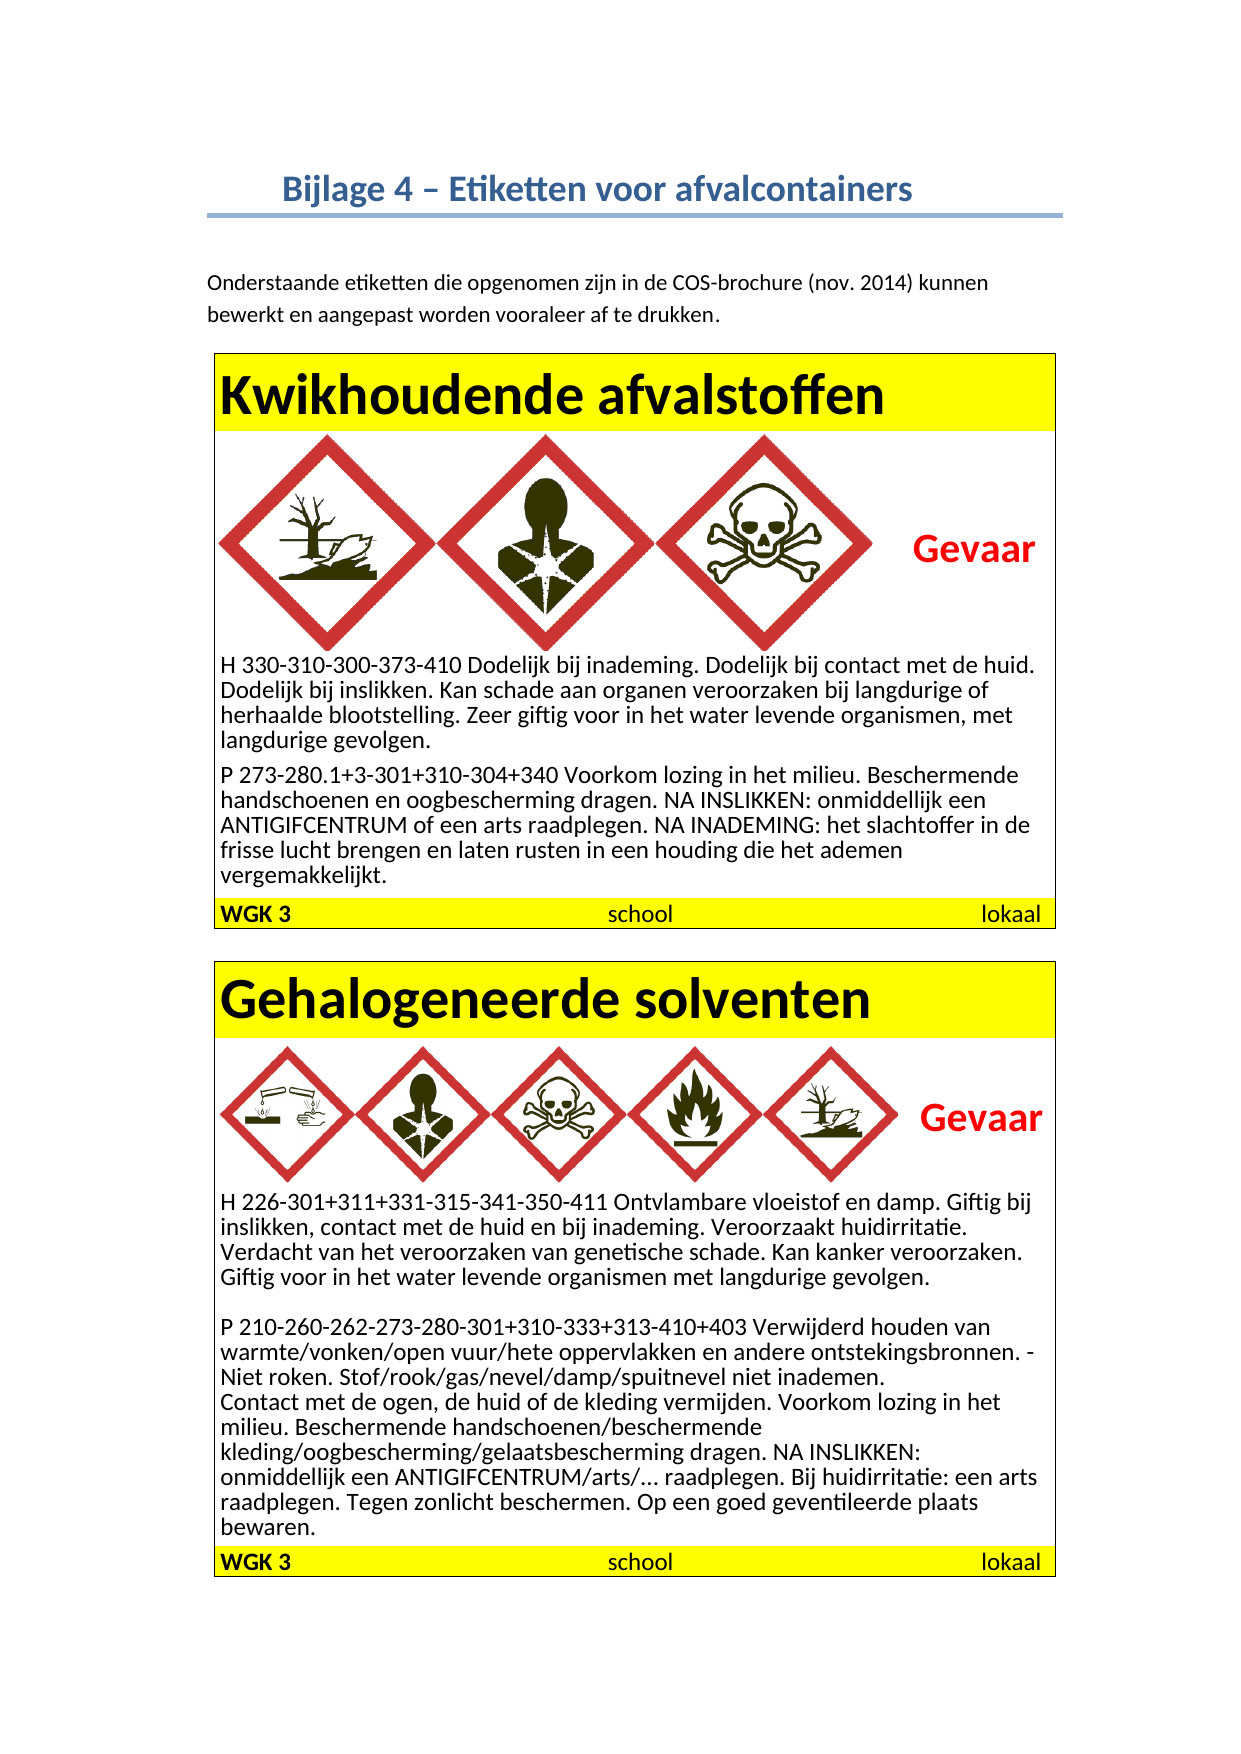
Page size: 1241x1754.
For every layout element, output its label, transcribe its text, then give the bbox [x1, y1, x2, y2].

table_cell WGK 3 [215, 898, 314, 928]
table_header Kwikhoudende afvalstoffen [215, 354, 1055, 431]
picture [219, 1046, 899, 1183]
picture [217, 434, 873, 651]
table_cell [215, 431, 893, 651]
table_cell WGK 3 [215, 1546, 314, 1576]
table_cell Gevaar [908, 1038, 1055, 1189]
table_cell [215, 1038, 908, 1189]
table_header Gehalogeneerde solventen [215, 962, 1055, 1038]
table_cell H 330-310-300-373-410 Dodelijk bij inademing. Dodelijk bij contact met de huid. Dodelijk bij inslikken. Kan schade aan organen veroorzaken bij langdurige of herhaalde blootstelling. Zeer giftig voor in het water levende organismen, met langdurige gevolgen. P 273-280.1+3-301+310-304+340 Voorkom lozing in het milieu. Beschermende handschoenen en oogbescherming dragen. NA INSLIKKEN: onmiddellijk een ANTIGIFCENTRUM of een arts raadplegen. NA INADEMING: het slachtoffer in de frisse lucht brengen en laten rusten in een houding die het ademen vergemakkelijkt. [215, 651, 1055, 898]
table_cell school [314, 1546, 967, 1576]
table_cell lokaal [967, 1546, 1055, 1576]
text Onderstaande etiketten die opgenomen zijn in de COS-brochure (nov. 2014) kunnen bewerkt en aangepast worden vooraleer af te drukken. [207, 268, 1063, 328]
table_cell Gevaar [893, 431, 1055, 651]
subtitle Bijlage 4 – Etiketten voor afvalcontainers [207, 165, 1063, 213]
table_cell school [314, 898, 967, 928]
table_cell lokaal [967, 898, 1055, 928]
